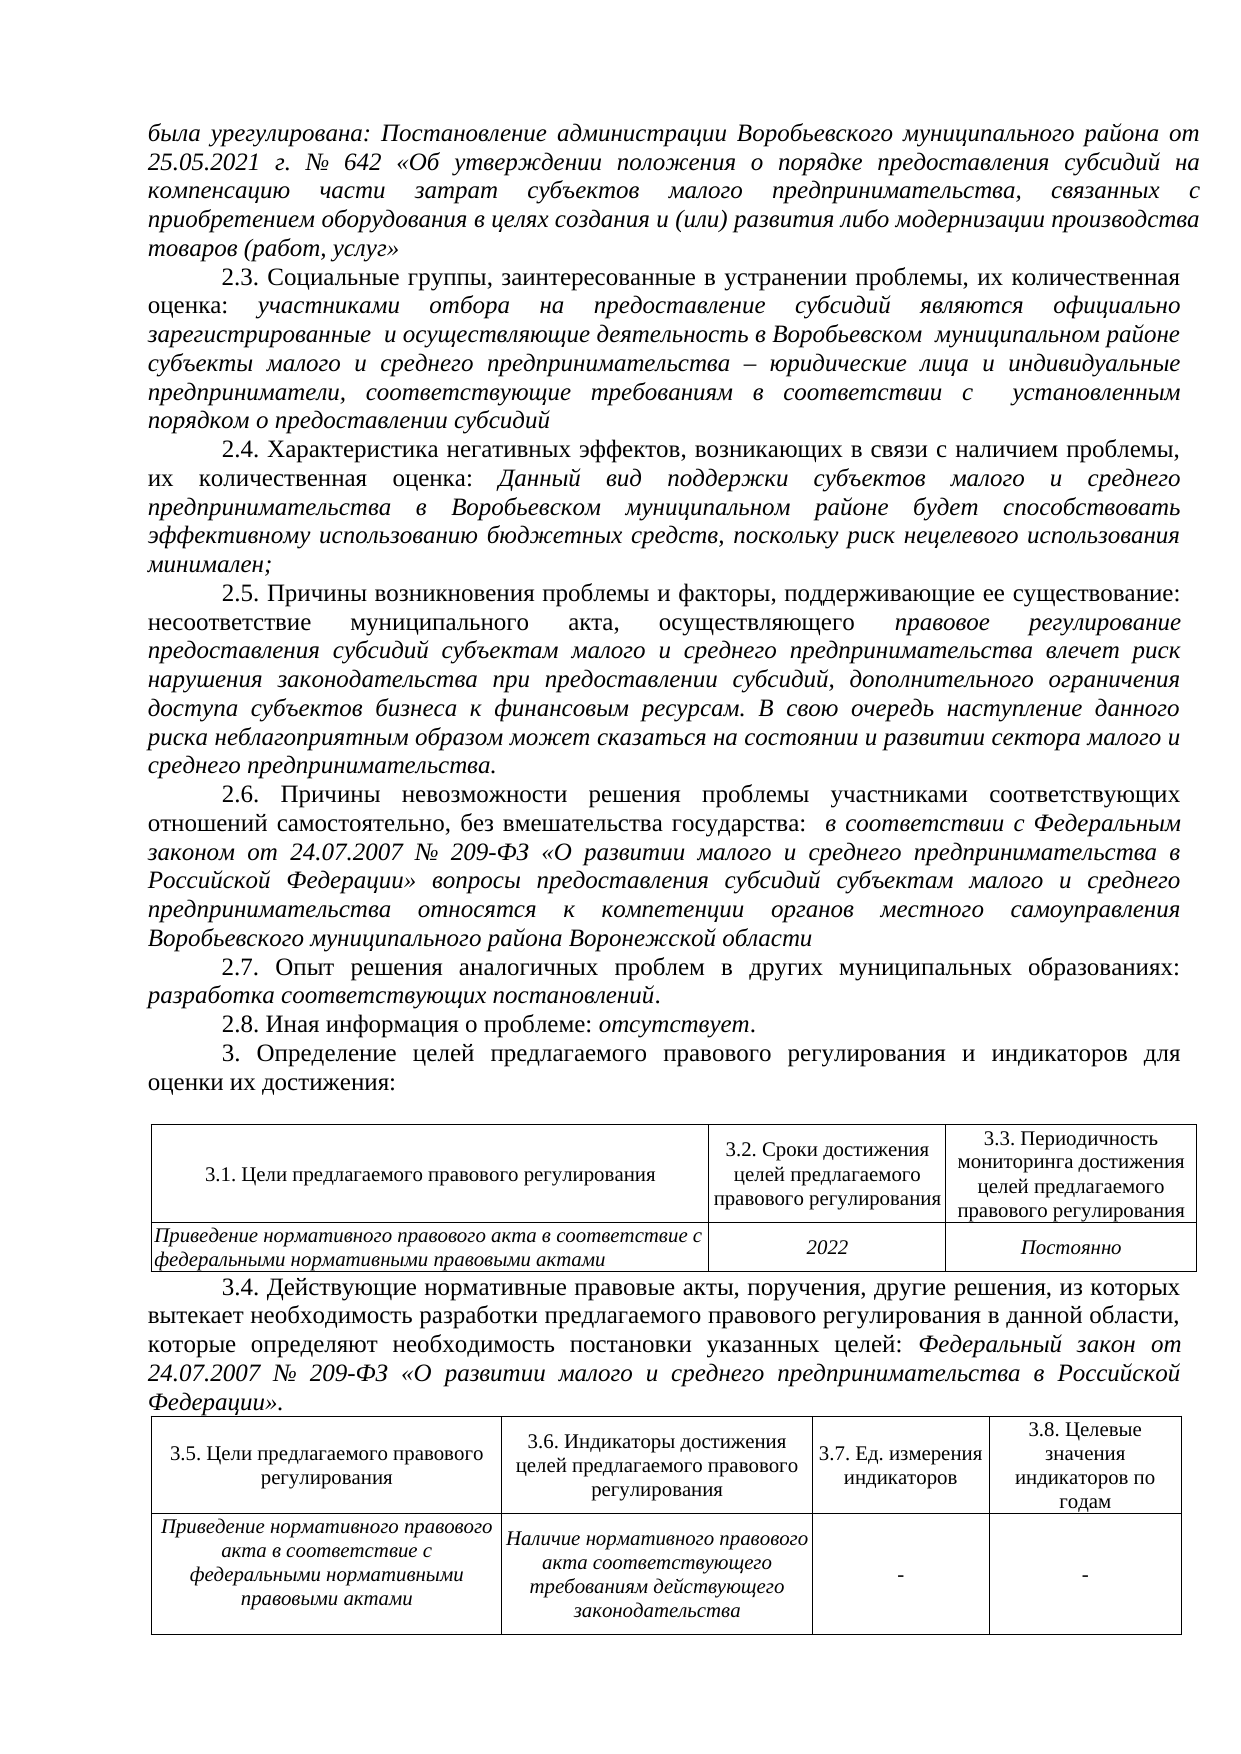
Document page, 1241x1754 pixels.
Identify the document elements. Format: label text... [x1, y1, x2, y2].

text 3. Определение целей предлагаемого правового регулирования и индикаторов для оценки их достижения: [148, 1038, 1181, 1096]
table_cell Наличие нормативного правового акта соответствующего требованиям действующего законодательства [502, 1514, 812, 1634]
table_cell Постоянно [946, 1223, 1196, 1271]
table_header 3.5. Цели предлагаемого правового регулирования [152, 1417, 501, 1513]
text 2.4. Характеристика негативных эффектов, возникающих в связи с наличием проблемы, их количественная оценка: Данный вид поддержки субъектов малого и среднего предпринимательства в Воробьевском муниципальном районе будет способствовать эффективному использованию бюджетных средств, поскольку риск нецелевого использования минимален; [148, 434, 1181, 578]
table_header 3.2. Сроки достижения целей предлагаемого правового регулирования [709, 1125, 945, 1222]
text 3.4. Действующие нормативные правовые акты, поручения, другие решения, из которых вытекает необходимость разработки предлагаемого правового регулирования в данной области, которые определяют необходимость постановки указанных целей: Федеральный закон от 24.07.2007 № 209-ФЗ «О развитии малого и среднего предпринимательства в Российской Федерации». [148, 1272, 1181, 1416]
table_header 3.1. Цели предлагаемого правового регулирования [152, 1125, 708, 1222]
text 2.5. Причины возникновения проблемы и факторы, поддерживающие ее существование: несоответствие муниципального акта, осуществляющего правовое регулирование предоставления субсидий субъектам малого и среднего предпринимательства влечет риск нарушения законодательства при предоставлении субсидий, дополнительного ограничения доступа субъектов бизнеса к финансовым ресурсам. В свою очередь наступление данного риска неблагоприятным образом может сказаться на состоянии и развитии сектора малого и среднего предпринимательства. [148, 578, 1181, 779]
table_header 3.8. Целевые значения индикаторов по годам [990, 1417, 1181, 1513]
table_header 3.6. Индикаторы достижения целей предлагаемого правового регулирования [502, 1417, 812, 1513]
text 2.3. Социальные группы, заинтересованные в устранении проблемы, их количественная оценка: участниками отбора на предоставление субсидий являются официально зарегистрированные и осуществляющие деятельность в Воробьевском муниципальном районе субъекты малого и среднего предпринимательства – юридические лица и индивидуальные предприниматели, соответствующие требованиям в соответствии с установленным порядком о предоставлении субсидий [148, 262, 1181, 434]
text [148, 118, 1201, 262]
table_header 3.7. Ед. измерения индикаторов [813, 1417, 989, 1513]
table_cell 2022 [709, 1223, 945, 1271]
table_header 3.3. Периодичность мониторинга достижения целей предлагаемого правового регулирования [946, 1125, 1196, 1222]
text 2.7. Опыт решения аналогичных проблем в других муниципальных образованиях: разработка соответствующих постановлений. [148, 952, 1181, 1009]
table_cell Приведение нормативного правового акта в соответствие с федеральными нормативными правовыми актами [152, 1223, 708, 1271]
text 2.8. Иная информация о проблеме: отсутствует. [148, 1009, 1181, 1038]
table_cell - [990, 1514, 1181, 1634]
text 2.6. Причины невозможности решения проблемы участниками соответствующих отношений самостоятельно, без вмешательства государства: в соответствии с Федеральным законом от 24.07.2007 № 209-ФЗ «О развитии малого и среднего предпринимательства в Российской Федерации» вопросы предоставления субсидий субъектам малого и среднего предпринимательства относятся к компетенции органов местного самоуправления Воробьевского муниципального района Воронежской области [148, 779, 1181, 952]
table_cell - [813, 1514, 989, 1634]
table_cell Приведение нормативного правового акта в соответствие с федеральными нормативными правовыми актами [152, 1514, 501, 1634]
